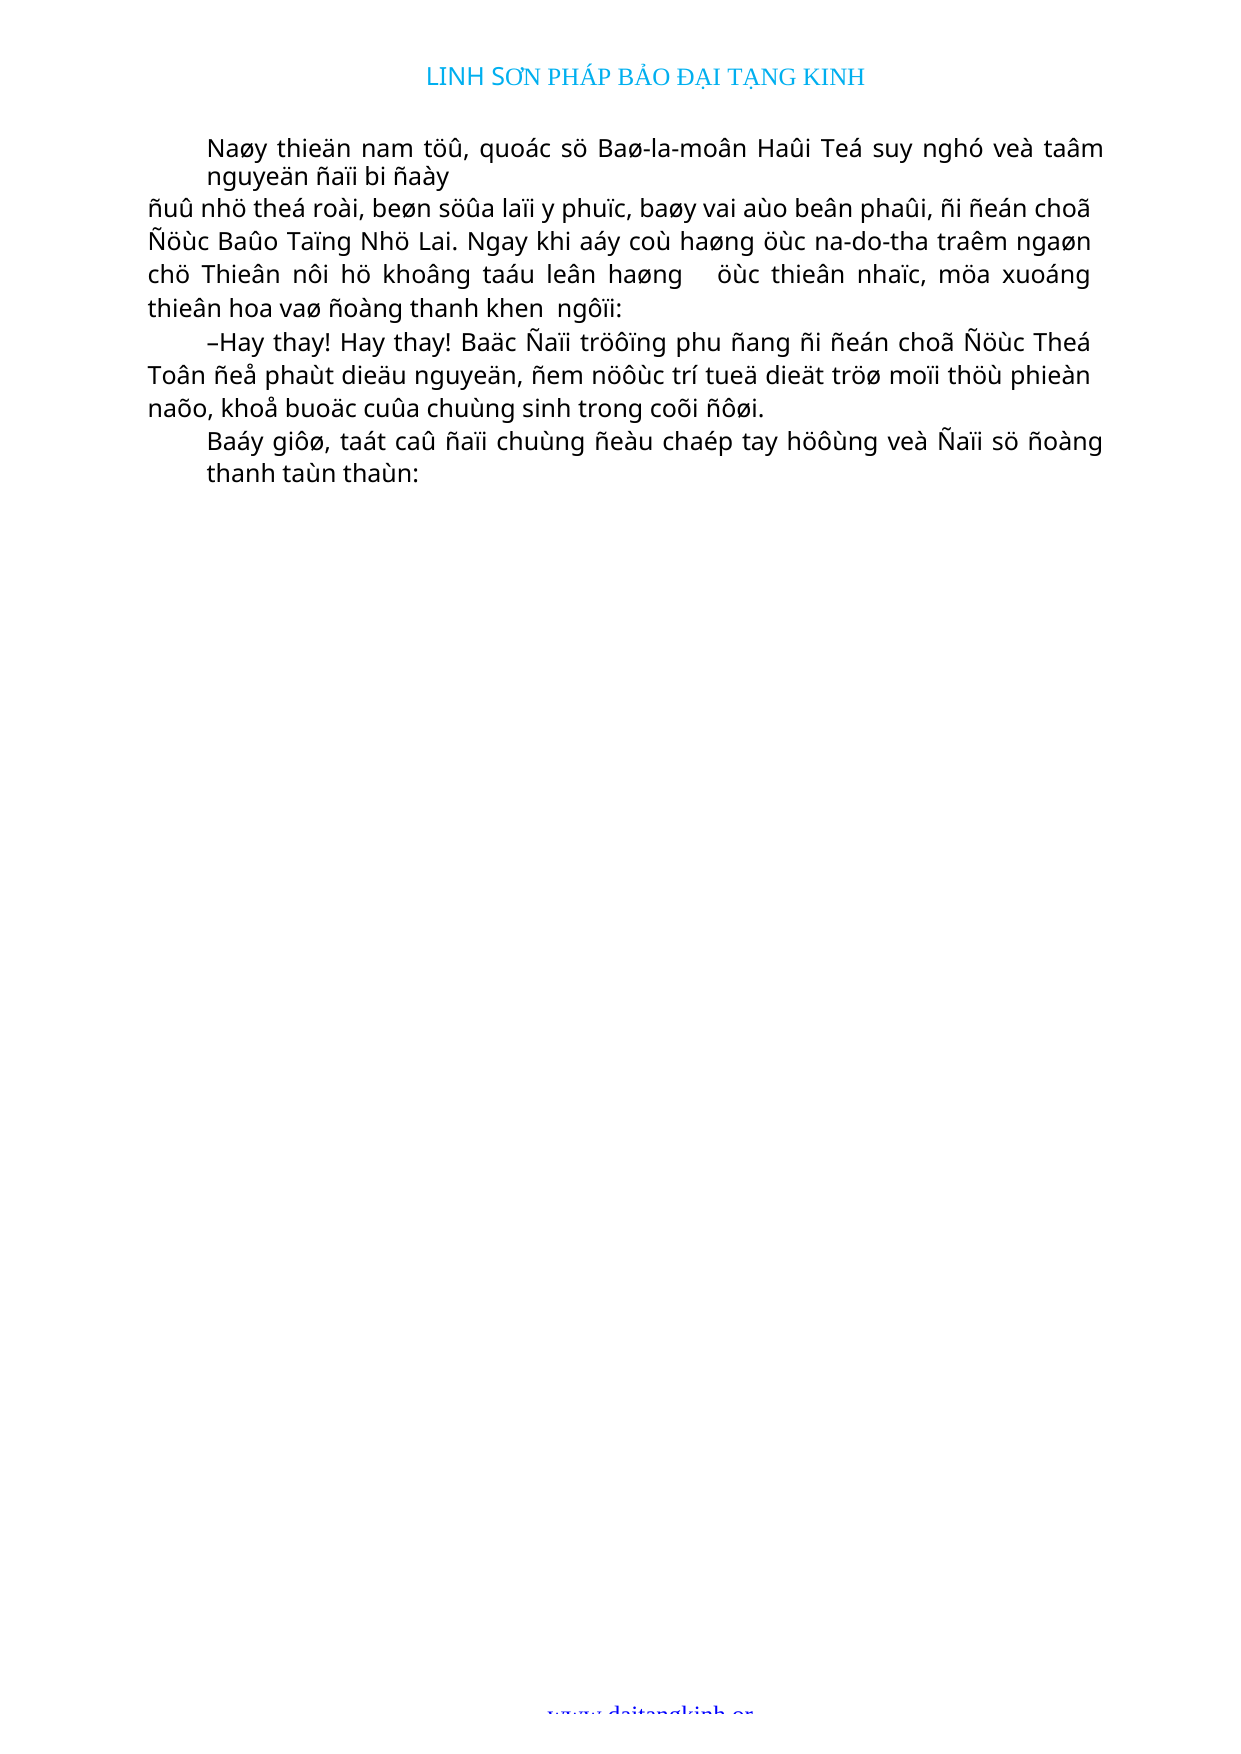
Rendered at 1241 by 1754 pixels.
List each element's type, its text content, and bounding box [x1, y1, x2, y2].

text ñuû nhö theá roài, beøn söûa laïi y phuïc, baøy vai aùo beân phaûi, ñi ñeán choã Ñöùc Baûo Taïng Nhö Lai. Ngay khi aáy coù haøng öùc na-do-tha traêm ngaøn chö Thieân nôi hö khoâng taáu leân haøng öùc thieân nhaïc, möa xuoáng thieân hoa vaø ñoàng thanh khen ngôïi: [147, 191, 1093, 325]
text Naøy thieän nam töû, quoác sö Baø-la-moân Haûi Teá suy nghó veà taâm nguyeän ñaïi bi ñaày [206, 135, 1105, 191]
text Baáy giôø, taát caû ñaïi chuùng ñeàu chaép tay höôùng veà Ñaïi sö ñoàng thanh taùn thaùn: [206, 425, 1105, 489]
text –Hay thay! Hay thay! Baäc Ñaïi tröôïng phu ñang ñi ñeán choã Ñöùc Theá Toân ñeå phaùt dieäu nguyeän, ñem nöôùc trí tueä dieät tröø moïi thöù phieàn naõo, khoå buoäc cuûa chuùng sinh trong coõi ñôøi. [147, 325, 1093, 425]
